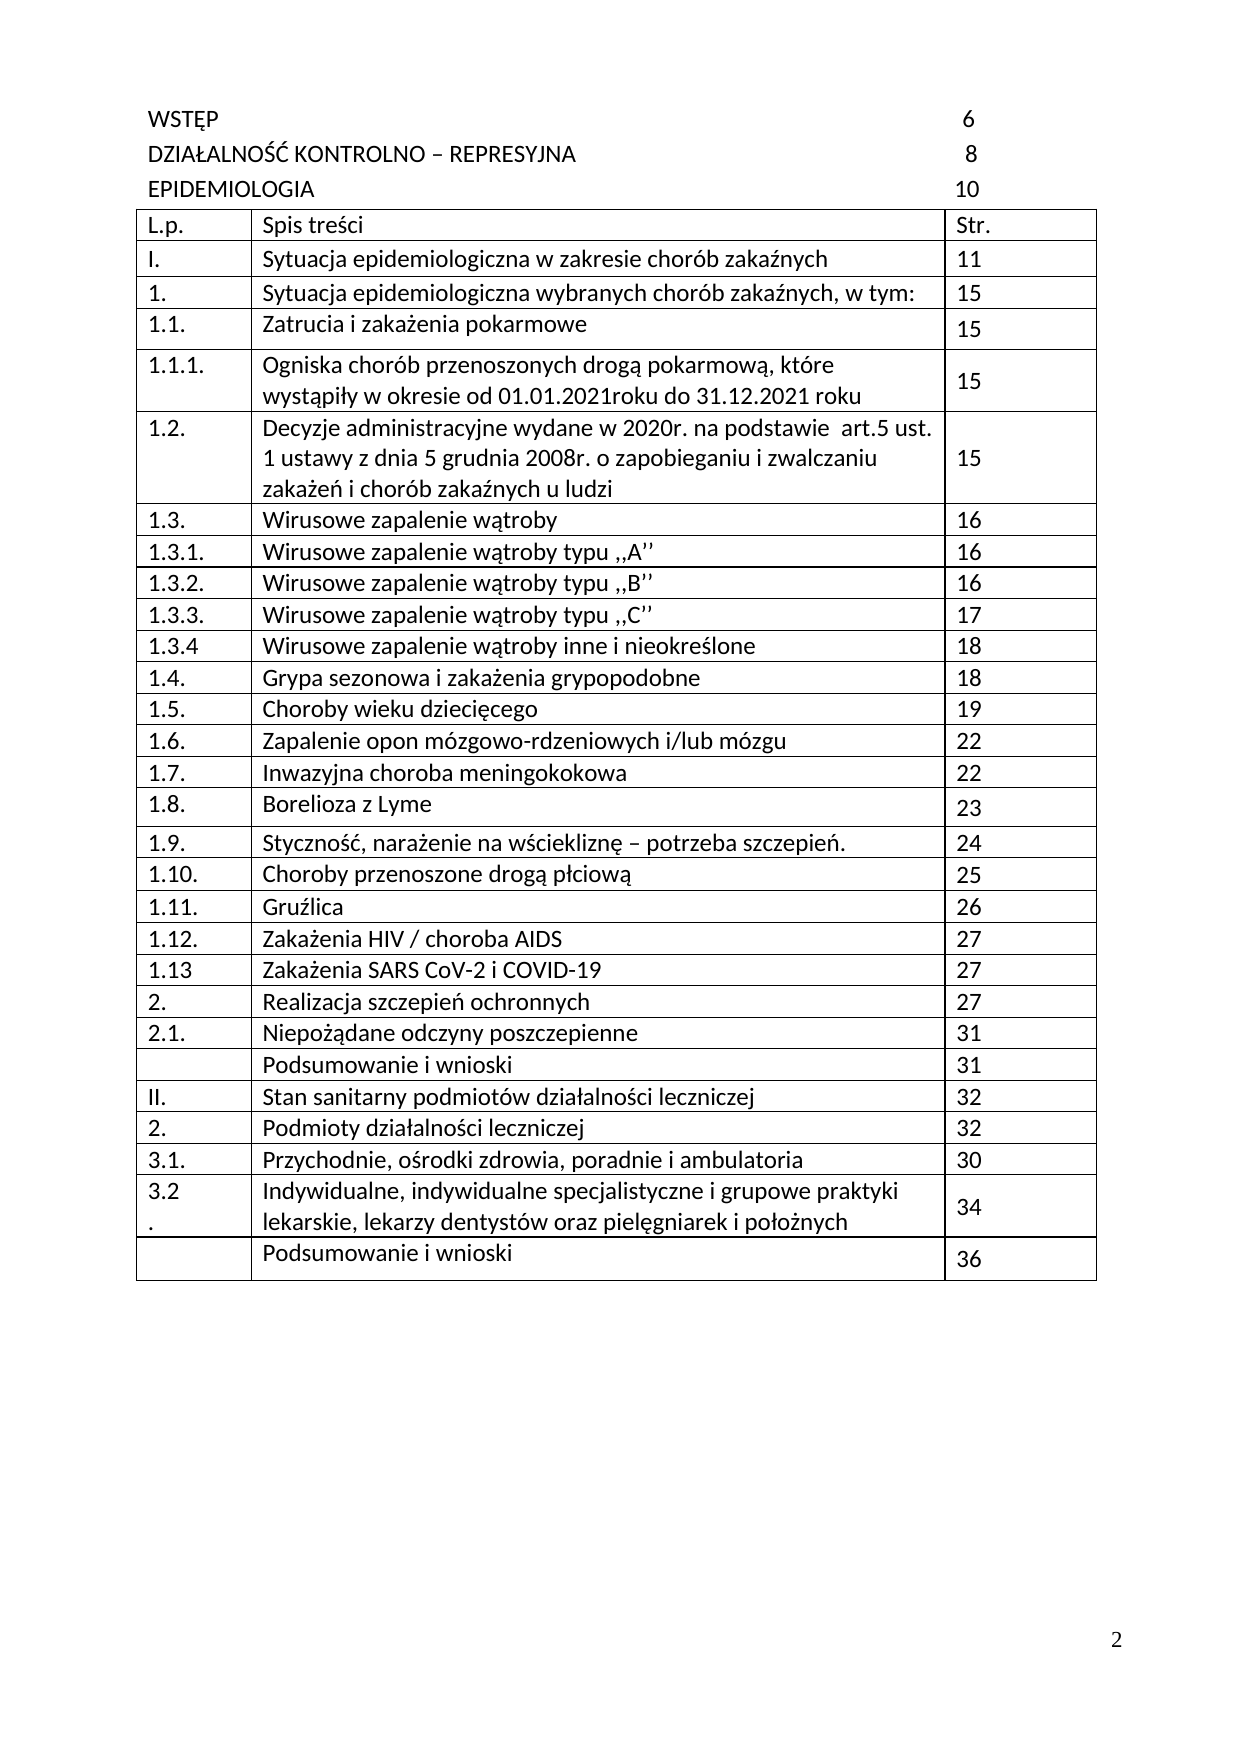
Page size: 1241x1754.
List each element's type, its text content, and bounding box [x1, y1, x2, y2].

table_cell 27 [946, 923, 1096, 953]
table_cell I. [137, 241, 251, 276]
table_cell Borelioza z Lyme [252, 788, 944, 826]
subtitle WSTĘP 6 [148, 103, 1122, 134]
table_cell 17 [946, 599, 1096, 629]
table_cell 16 [946, 504, 1096, 535]
table_cell 34 [946, 1175, 1096, 1236]
table_cell 2.1. [137, 1018, 251, 1048]
table_cell 23 [946, 788, 1096, 826]
table_cell Sytuacja epidemiologiczna w zakresie chorób zakaźnych [252, 241, 944, 276]
table_cell 1.13 [137, 955, 251, 985]
table_cell II. [137, 1081, 251, 1111]
table_cell 18 [946, 662, 1096, 693]
table_cell Wirusowe zapalenie wątroby typu ,,B’’ [252, 568, 944, 598]
table_cell 1.3.3. [137, 599, 251, 629]
table_cell 1.3.1. [137, 536, 251, 566]
table_cell Indywidualne, indywidualne specjalistyczne i grupowe praktyki lekarskie, lekarzy dentystów oraz pielęgniarek i położnych [252, 1175, 944, 1236]
table_cell Podsumowanie i wnioski [252, 1238, 944, 1280]
table_cell 27 [946, 955, 1096, 985]
table_cell Gruźlica [252, 891, 944, 922]
table_cell Inwazyjna choroba meningokokowa [252, 757, 944, 787]
table_header Str. [946, 210, 1096, 240]
table_cell 19 [946, 694, 1096, 724]
table_cell Zatrucia i zakażenia pokarmowe [252, 309, 944, 348]
table_cell 1.12. [137, 923, 251, 953]
table_header Spis treści [252, 210, 944, 240]
table_cell 24 [946, 827, 1096, 857]
table_cell 1.3.2. [137, 568, 251, 598]
table_cell 2. [137, 986, 251, 1017]
table_cell 36 [946, 1238, 1096, 1280]
table_cell Stan sanitarny podmiotów działalności leczniczej [252, 1081, 944, 1111]
table_cell 1.9. [137, 827, 251, 857]
table_cell [137, 1238, 251, 1280]
table_cell Podsumowanie i wnioski [252, 1049, 944, 1080]
table_cell 15 [946, 350, 1096, 411]
subtitle DZIAŁALNOŚĆ KONTROLNO – REPRESYJNA 8 [148, 138, 1122, 169]
table_cell Wirusowe zapalenie wątroby typu ,,C’’ [252, 599, 944, 629]
table_cell 22 [946, 725, 1096, 756]
table_cell Ogniska chorób przenoszonych drogą pokarmową, które wystąpiły w okresie od 01.01.2021roku do 31.12.2021 roku [252, 350, 944, 411]
table_cell Decyzje administracyjne wydane w 2020r. na podstawie art.5 ust. 1 ustawy z dnia 5 grudnia 2008r. o zapobieganiu i zwalczaniu zakażeń i chorób zakaźnych u ludzi [252, 412, 944, 503]
table_cell 1.1.1. [137, 350, 251, 411]
table_cell 22 [946, 757, 1096, 787]
table_cell 3.1. [137, 1144, 251, 1174]
table_cell Realizacja szczepień ochronnych [252, 986, 944, 1017]
table_cell 15 [946, 277, 1096, 307]
table_cell 1. [137, 277, 251, 307]
table_cell Grypa sezonowa i zakażenia grypopodobne [252, 662, 944, 693]
table_cell 1.6. [137, 725, 251, 756]
table_cell 15 [946, 412, 1096, 503]
table_cell 1.10. [137, 858, 251, 890]
table_cell 32 [946, 1081, 1096, 1111]
table_cell 1.11. [137, 891, 251, 922]
table_cell Przychodnie, ośrodki zdrowia, poradnie i ambulatoria [252, 1144, 944, 1174]
table_cell Zakażenia HIV / choroba AIDS [252, 923, 944, 953]
table_cell Choroby przenoszone drogą płciową [252, 858, 944, 890]
table_cell 16 [946, 568, 1096, 598]
table_cell 1.5. [137, 694, 251, 724]
table_cell 31 [946, 1018, 1096, 1048]
table_cell Sytuacja epidemiologiczna wybranych chorób zakaźnych, w tym: [252, 277, 944, 307]
table_cell 32 [946, 1112, 1096, 1143]
table_cell Wirusowe zapalenie wątroby inne i nieokreślone [252, 631, 944, 661]
table_cell Styczność, narażenie na wściekliznę – potrzeba szczepień. [252, 827, 944, 857]
table_cell 1.7. [137, 757, 251, 787]
table_cell 1.1. [137, 309, 251, 348]
table_cell Podmioty działalności leczniczej [252, 1112, 944, 1143]
table_cell Wirusowe zapalenie wątroby [252, 504, 944, 535]
table_cell 25 [946, 858, 1096, 890]
table_cell 1.3.4 [137, 631, 251, 661]
table_cell 15 [946, 309, 1096, 348]
table_cell Choroby wieku dziecięcego [252, 694, 944, 724]
table_cell 26 [946, 891, 1096, 922]
table_cell 27 [946, 986, 1096, 1017]
table_cell 31 [946, 1049, 1096, 1080]
table_cell 30 [946, 1144, 1096, 1174]
table_cell Niepożądane odczyny poszczepienne [252, 1018, 944, 1048]
table_cell 18 [946, 631, 1096, 661]
table_cell 11 [946, 241, 1096, 276]
subtitle EPIDEMIOLOGIA 10 [148, 173, 1122, 204]
table_cell [137, 1049, 251, 1080]
table_cell 1.3. [137, 504, 251, 535]
table_cell 1.4. [137, 662, 251, 693]
table_cell Zapalenie opon mózgowo-rdzeniowych i/lub mózgu [252, 725, 944, 756]
table_cell 3.2 . [137, 1175, 251, 1236]
table_cell 16 [946, 536, 1096, 566]
table_cell 1.2. [137, 412, 251, 503]
table_cell Wirusowe zapalenie wątroby typu ,,A’’ [252, 536, 944, 566]
table_cell 2. [137, 1112, 251, 1143]
table_cell 1.8. [137, 788, 251, 826]
table_cell Zakażenia SARS CoV-2 i COVID-19 [252, 955, 944, 985]
table_header L.p. [137, 210, 251, 240]
